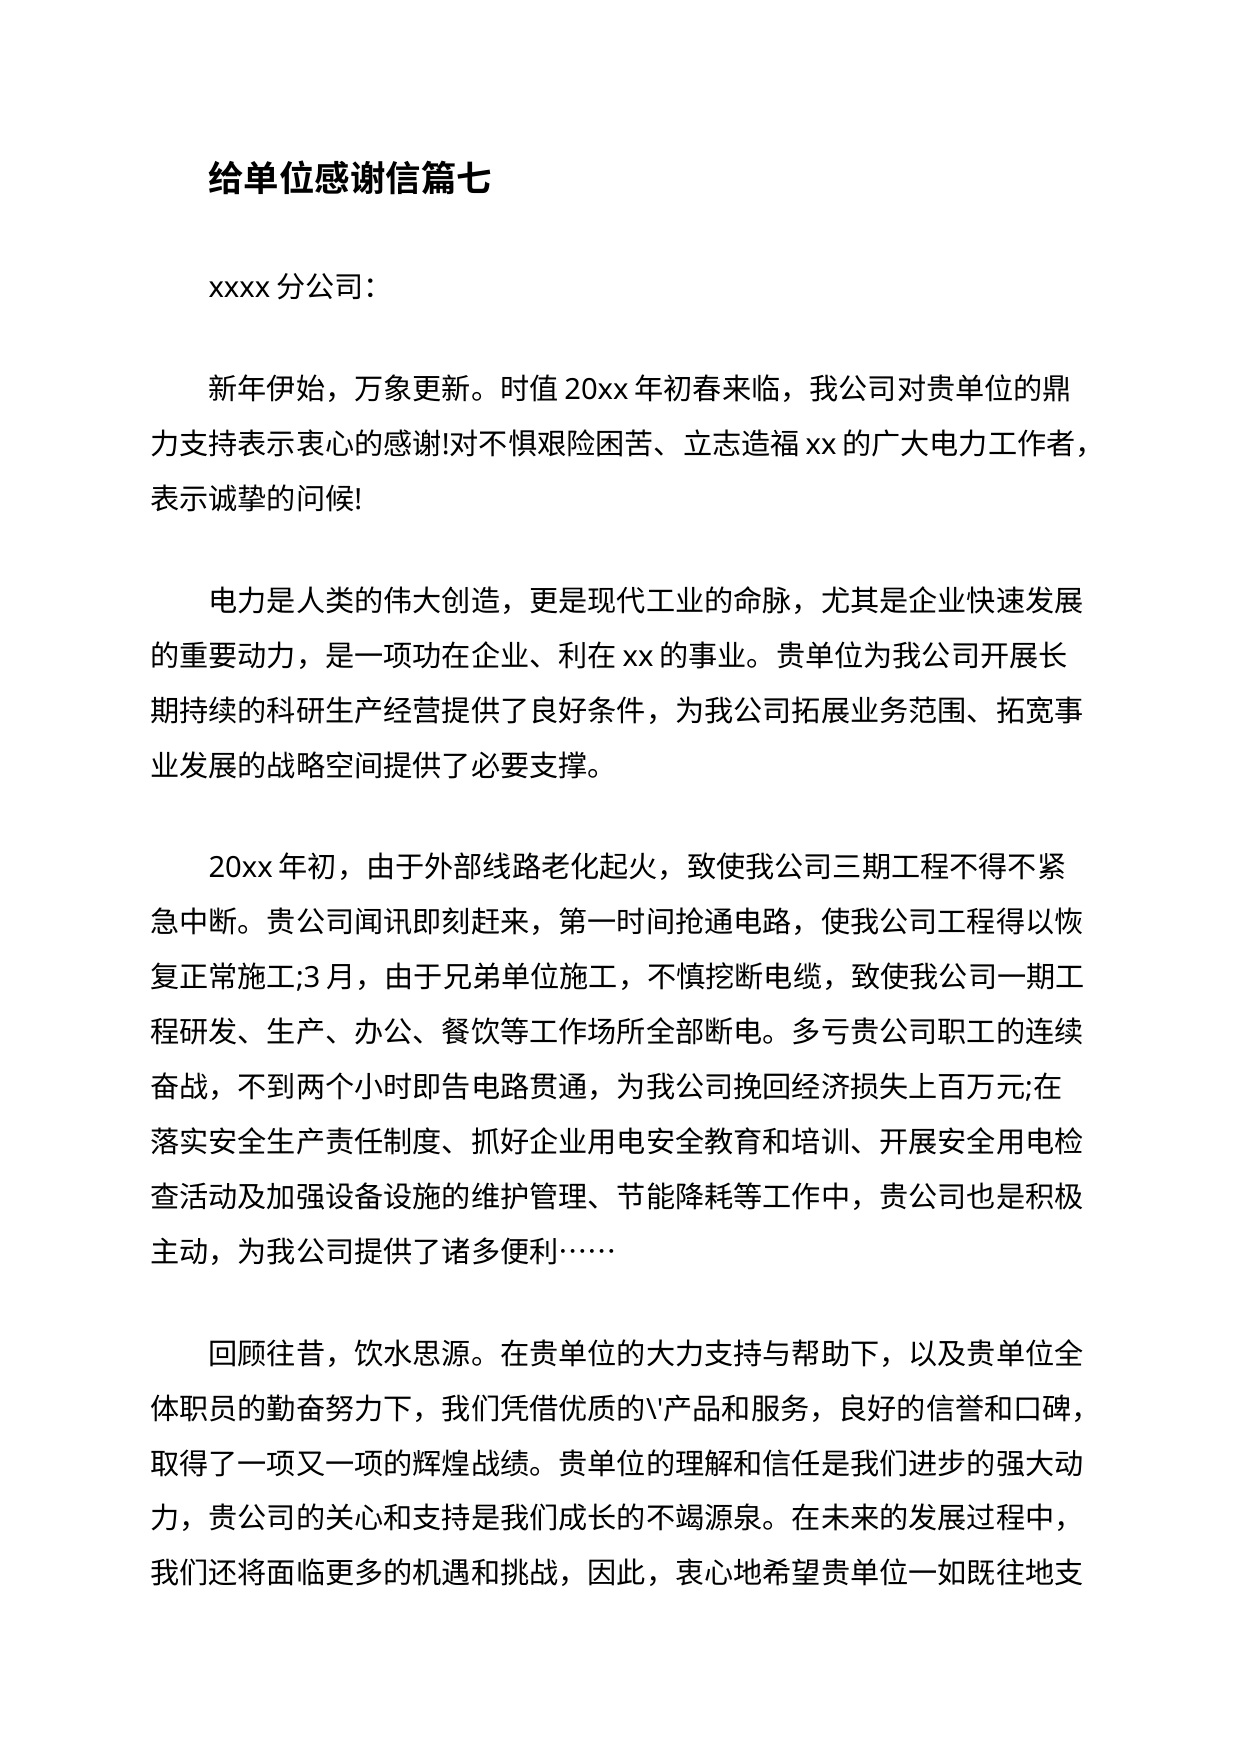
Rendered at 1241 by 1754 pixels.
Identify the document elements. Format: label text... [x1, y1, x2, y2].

text xxxx分公司： [150, 263, 1090, 306]
text 新年伊始，万象更新。时值20xx年初春来临，我公司对贵单位的鼎力支持表示衷心的感谢!对不惧艰险困苦、立志造福xx的广大电力工作者，表示诚挚的问候! [150, 365, 1090, 518]
text 电力是人类的伟大创造，更是现代工业的命脉，尤其是企业快速发展的重要动力，是一项功在企业、利在xx的事业。贵单位为我公司开展长期持续的科研生产经营提供了良好条件，为我公司拓展业务范围、拓宽事业发展的战略空间提供了必要支撑。 [150, 577, 1090, 784]
text 给单位感谢信篇七 [150, 150, 1090, 201]
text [150, 1330, 1090, 1592]
text 20xx年初，由于外部线路老化起火，致使我公司三期工程不得不紧急中断。贵公司闻讯即刻赶来，第一时间抢通电路，使我公司工程得以恢复正常施工;3月，由于兄弟单位施工，不慎挖断电缆，致使我公司一期工程研发、生产、办公、餐饮等工作场所全部断电。多亏贵公司职工的连续奋战，不到两个小时即告电路贯通，为我公司挽回经济损失上百万元;在落实安全生产责任制度、抓好企业用电安全教育和培训、开展安全用电检查活动及加强设备设施的维护管理、节能降耗等工作中，贵公司也是积极主动，为我公司提供了诸多便利…… [150, 844, 1090, 1271]
